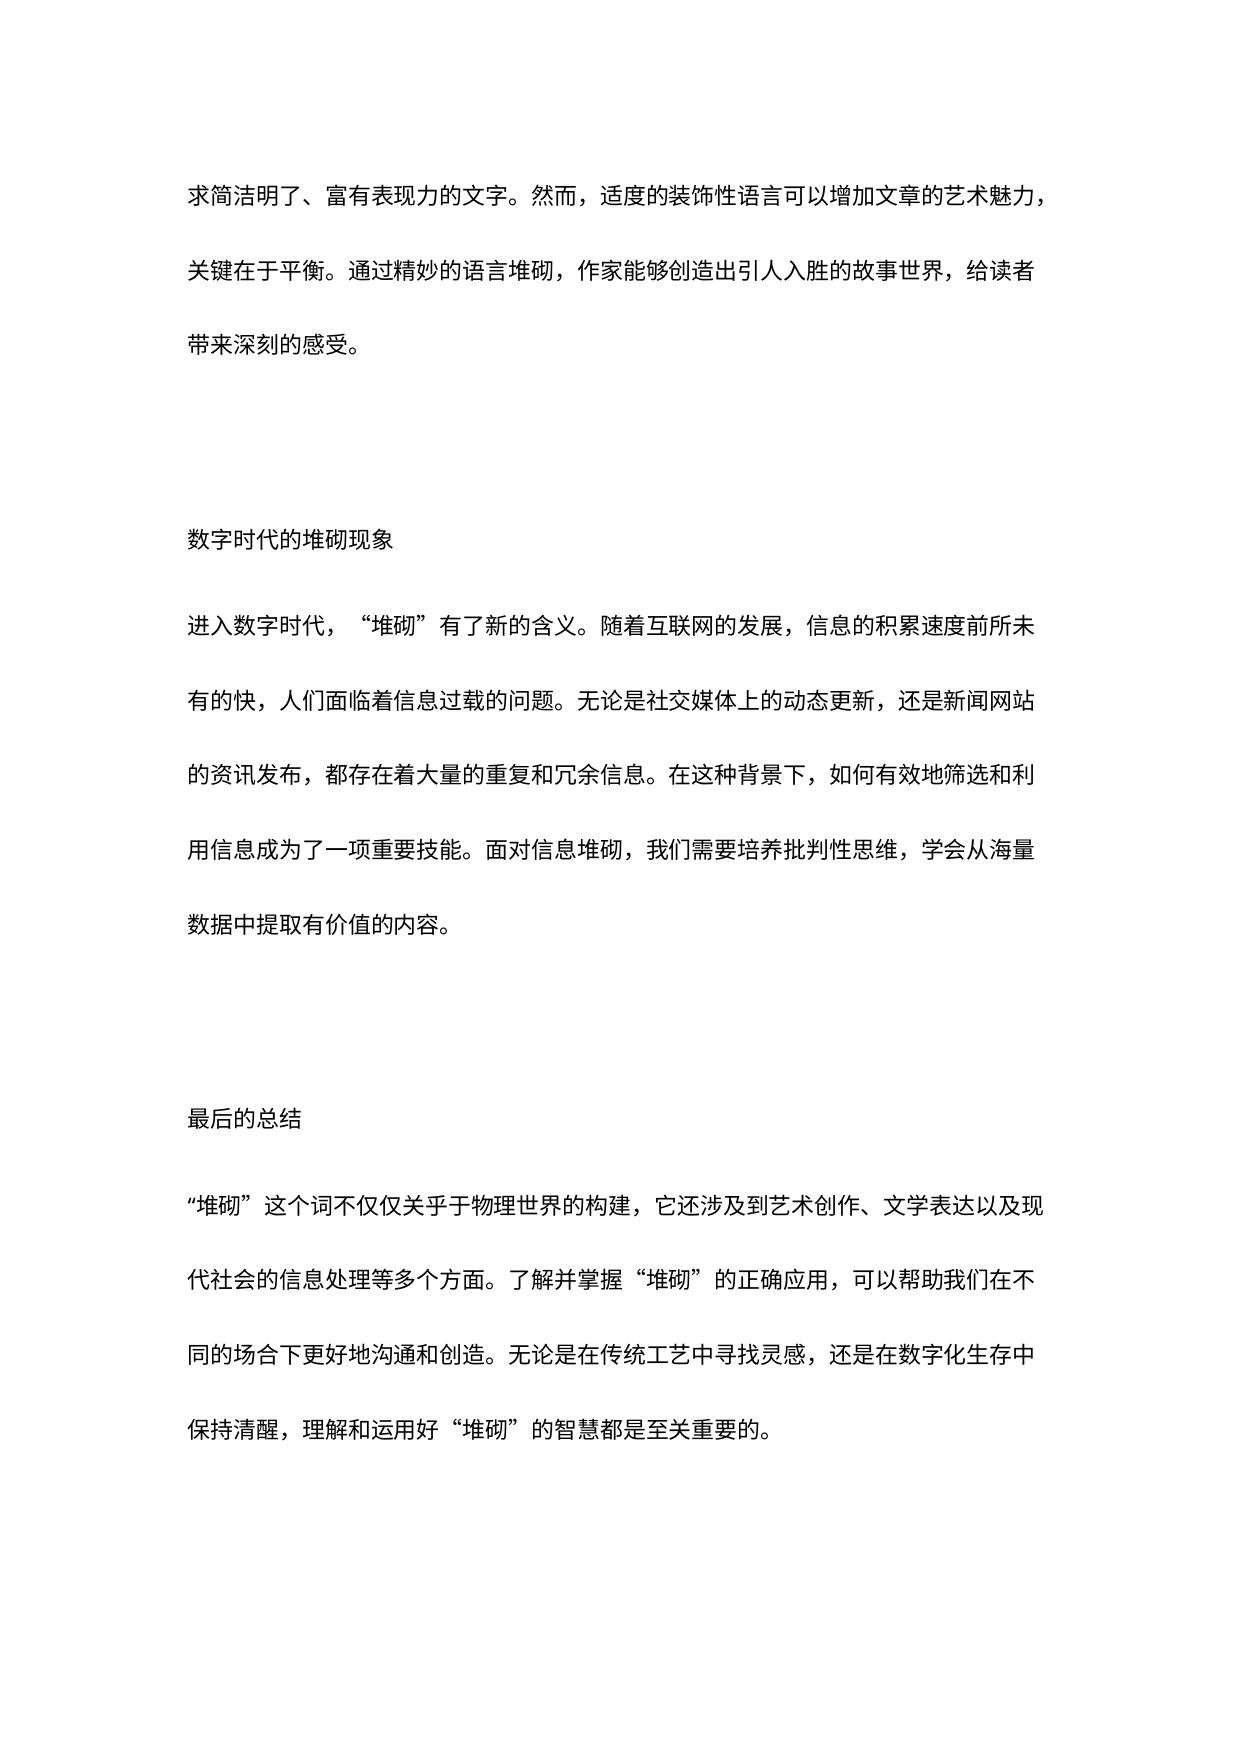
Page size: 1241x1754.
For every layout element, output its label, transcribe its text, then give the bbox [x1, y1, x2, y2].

text 数字时代的堆砌现象 [187, 506, 1053, 571]
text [187, 162, 1053, 376]
text “堆砌”这个词不仅仅关乎于物理世界的构建，它还涉及到艺术创作、文学表达以及现代社会的信息处理等多个方面。了解并掌握“堆砌”的正确应用，可以帮助我们在不同的场合下更好地沟通和创造。无论是在传统工艺中寻找灵感，还是在数字化生存中保持清醒，理解和运用好“堆砌”的智慧都是至关重要的。 [187, 1172, 1053, 1461]
text 最后的总结 [187, 1085, 1053, 1150]
text 进入数字时代，“堆砌”有了新的含义。随着互联网的发展，信息的积累速度前所未有的快，人们面临着信息过载的问题。无论是社交媒体上的动态更新，还是新闻网站的资讯发布，都存在着大量的重复和冗余信息。在这种背景下，如何有效地筛选和利用信息成为了一项重要技能。面对信息堆砌，我们需要培养批判性思维，学会从海量数据中提取有价值的内容。 [187, 592, 1053, 956]
